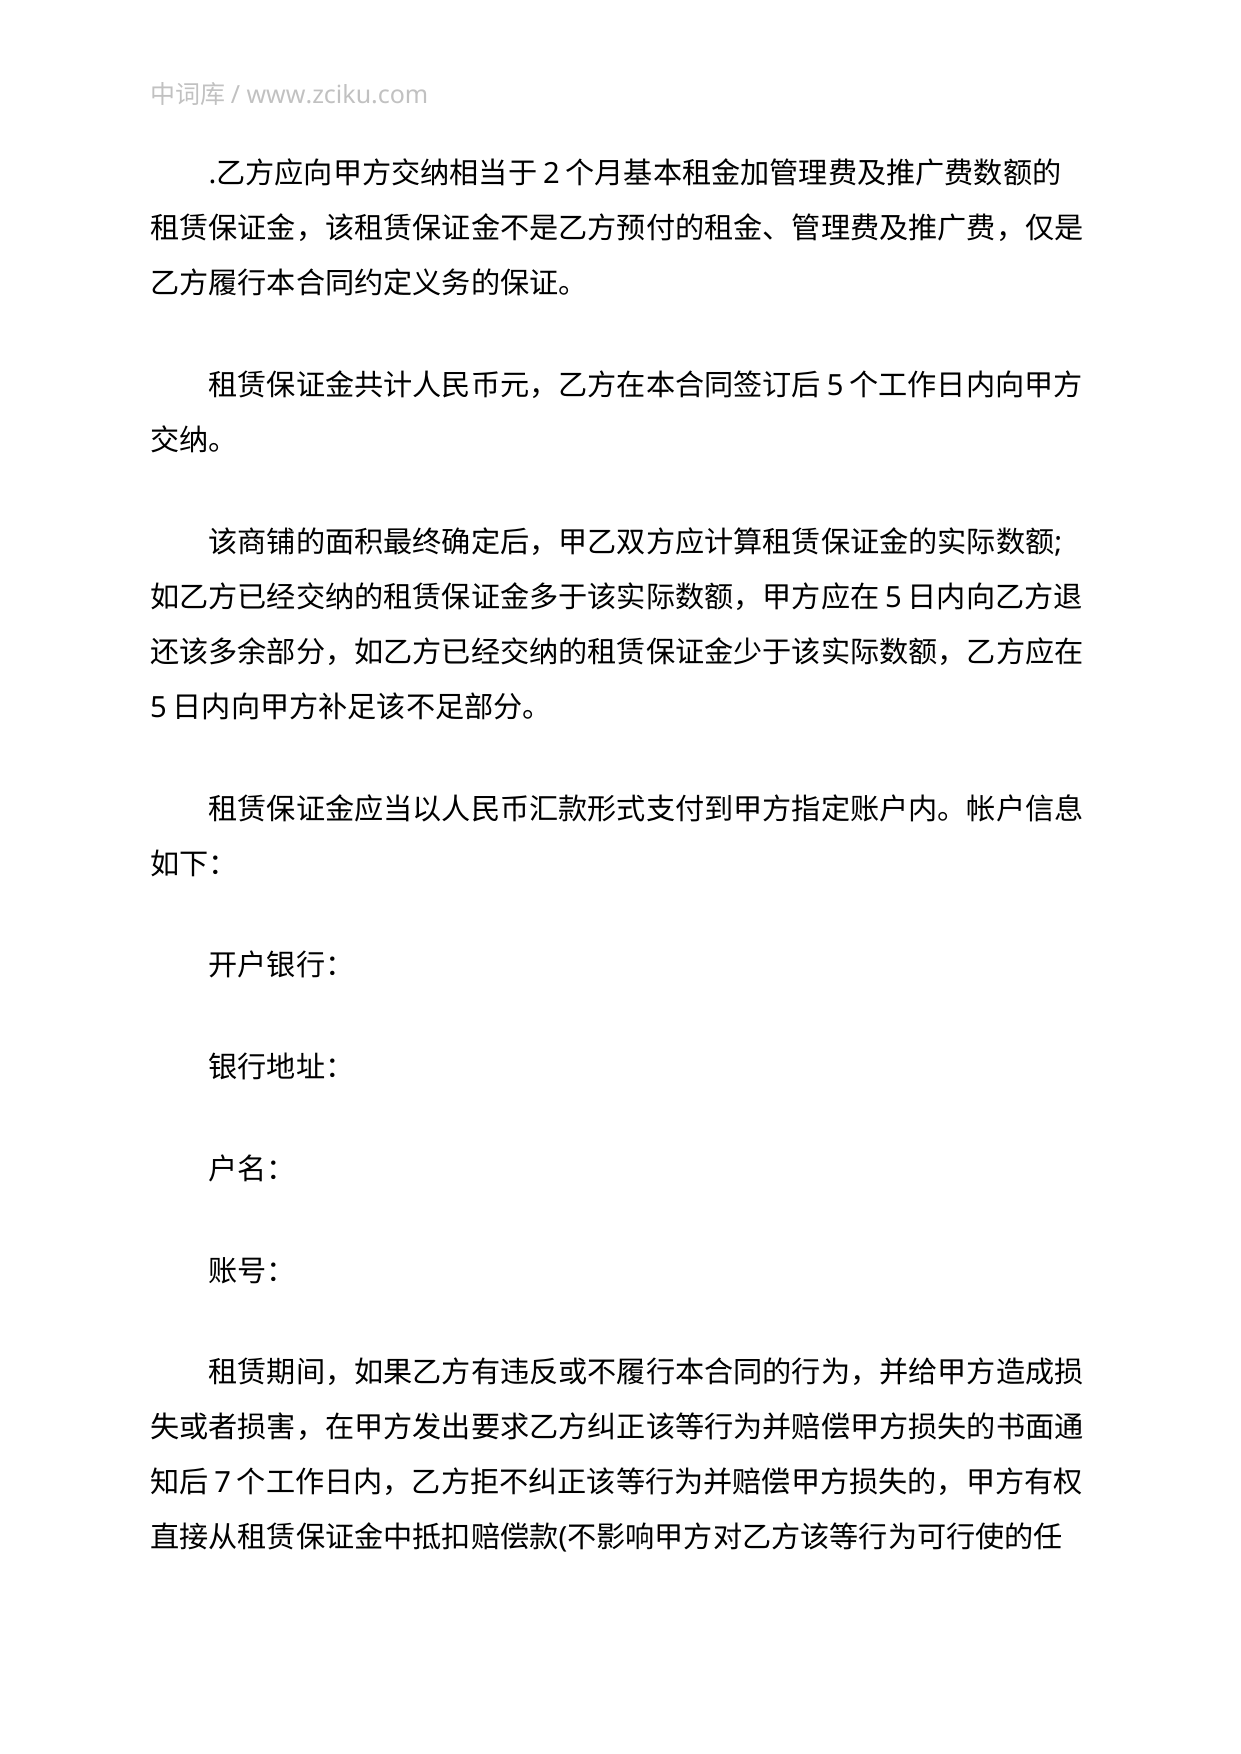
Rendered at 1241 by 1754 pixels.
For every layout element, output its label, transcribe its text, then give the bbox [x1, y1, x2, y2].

text 该商铺的面积最终确定后，甲乙双方应计算租赁保证金的实际数额;如乙方已经交纳的租赁保证金多于该实际数额，甲方应在5日内向乙方退还该多余部分，如乙方已经交纳的租赁保证金少于该实际数额，乙方应在5日内向甲方补足该不足部分。 [150, 518, 1090, 726]
text 租赁保证金共计人民币元，乙方在本合同签订后5个工作日内向甲方交纳。 [150, 362, 1090, 459]
text 户名： [150, 1146, 1090, 1188]
text 开户银行： [150, 942, 1090, 984]
text 账号： [150, 1247, 1090, 1289]
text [150, 1349, 1090, 1556]
text 银行地址： [150, 1044, 1090, 1086]
text 租赁保证金应当以人民币汇款形式支付到甲方指定账户内。帐户信息如下： [150, 785, 1090, 882]
text .乙方应向甲方交纳相当于2个月基本租金加管理费及推广费数额的租赁保证金，该租赁保证金不是乙方预付的租金、管理费及推广费，仅是乙方履行本合同约定义务的保证。 [150, 150, 1090, 302]
